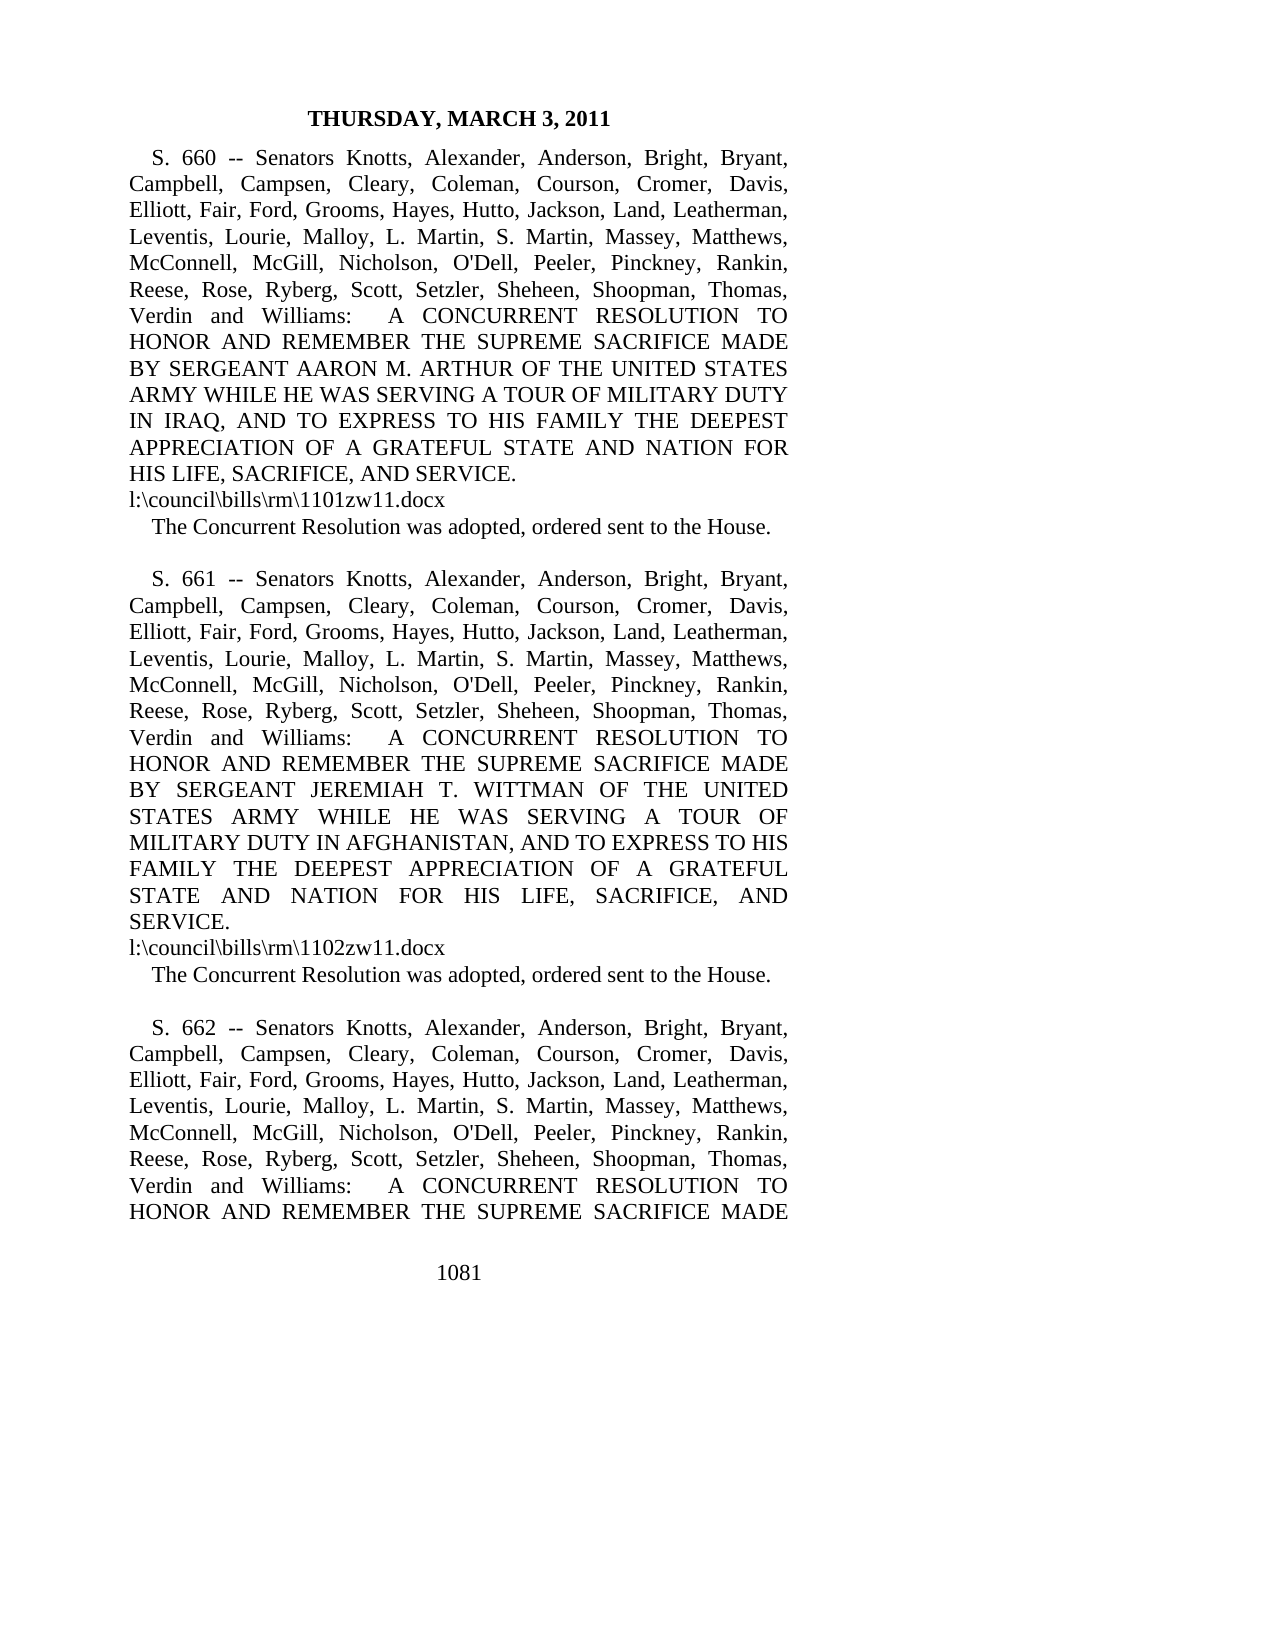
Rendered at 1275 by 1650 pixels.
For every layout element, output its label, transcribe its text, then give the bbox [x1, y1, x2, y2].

text The Concurrent Resolution was adopted, ordered sent to the House. [129, 961, 789, 987]
text l:\council\bills\rm\1101zw11.docx [129, 486, 789, 513]
text The Concurrent Resolution was adopted, ordered sent to the House. [129, 513, 789, 539]
text S. 660 -- Senators Knotts, Alexander, Anderson, Bright, Bryant, Campbell, Campsen, Cleary, Coleman, Courson, Cromer, Davis, Elliott, Fair, Ford, Grooms, Hayes, Hutto, Jackson, Land, Leatherman, Leventis, Lourie, Malloy, L. Martin, S. Martin, Massey, Matthews, McConnell, McGill, Nicholson, O'Dell, Peeler, Pinckney, Rankin, Reese, Rose, Ryberg, Scott, Setzler, Sheheen, Shoopman, Thomas, Verdin and Williams: A CONCURRENT RESOLUTION TO HONOR AND REMEMBER THE SUPREME SACRIFICE MADE BY SERGEANT AARON M. ARTHUR OF THE UNITED STATES ARMY WHILE HE WAS SERVING A TOUR OF MILITARY DUTY IN IRAQ, AND TO EXPRESS TO HIS FAMILY THE DEEPEST APPRECIATION OF A GRATEFUL STATE AND NATION FOR HIS LIFE, SACRIFICE, AND SERVICE. [129, 144, 789, 486]
text S. 661 -- Senators Knotts, Alexander, Anderson, Bright, Bryant, Campbell, Campsen, Cleary, Coleman, Courson, Cromer, Davis, Elliott, Fair, Ford, Grooms, Hayes, Hutto, Jackson, Land, Leatherman, Leventis, Lourie, Malloy, L. Martin, S. Martin, Massey, Matthews, McConnell, McGill, Nicholson, O'Dell, Peeler, Pinckney, Rankin, Reese, Rose, Ryberg, Scott, Setzler, Sheheen, Shoopman, Thomas, Verdin and Williams: A CONCURRENT RESOLUTION TO HONOR AND REMEMBER THE SUPREME SACRIFICE MADE BY SERGEANT JEREMIAH T. WITTMAN OF THE UNITED STATES ARMY WHILE HE WAS SERVING A TOUR OF MILITARY DUTY IN AFGHANISTAN, AND TO EXPRESS TO HIS FAMILY THE DEEPEST APPRECIATION OF A GRATEFUL STATE AND NATION FOR HIS LIFE, SACRIFICE, AND SERVICE. [129, 566, 789, 934]
text l:\council\bills\rm\1102zw11.docx [129, 934, 789, 961]
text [129, 1013, 789, 1224]
